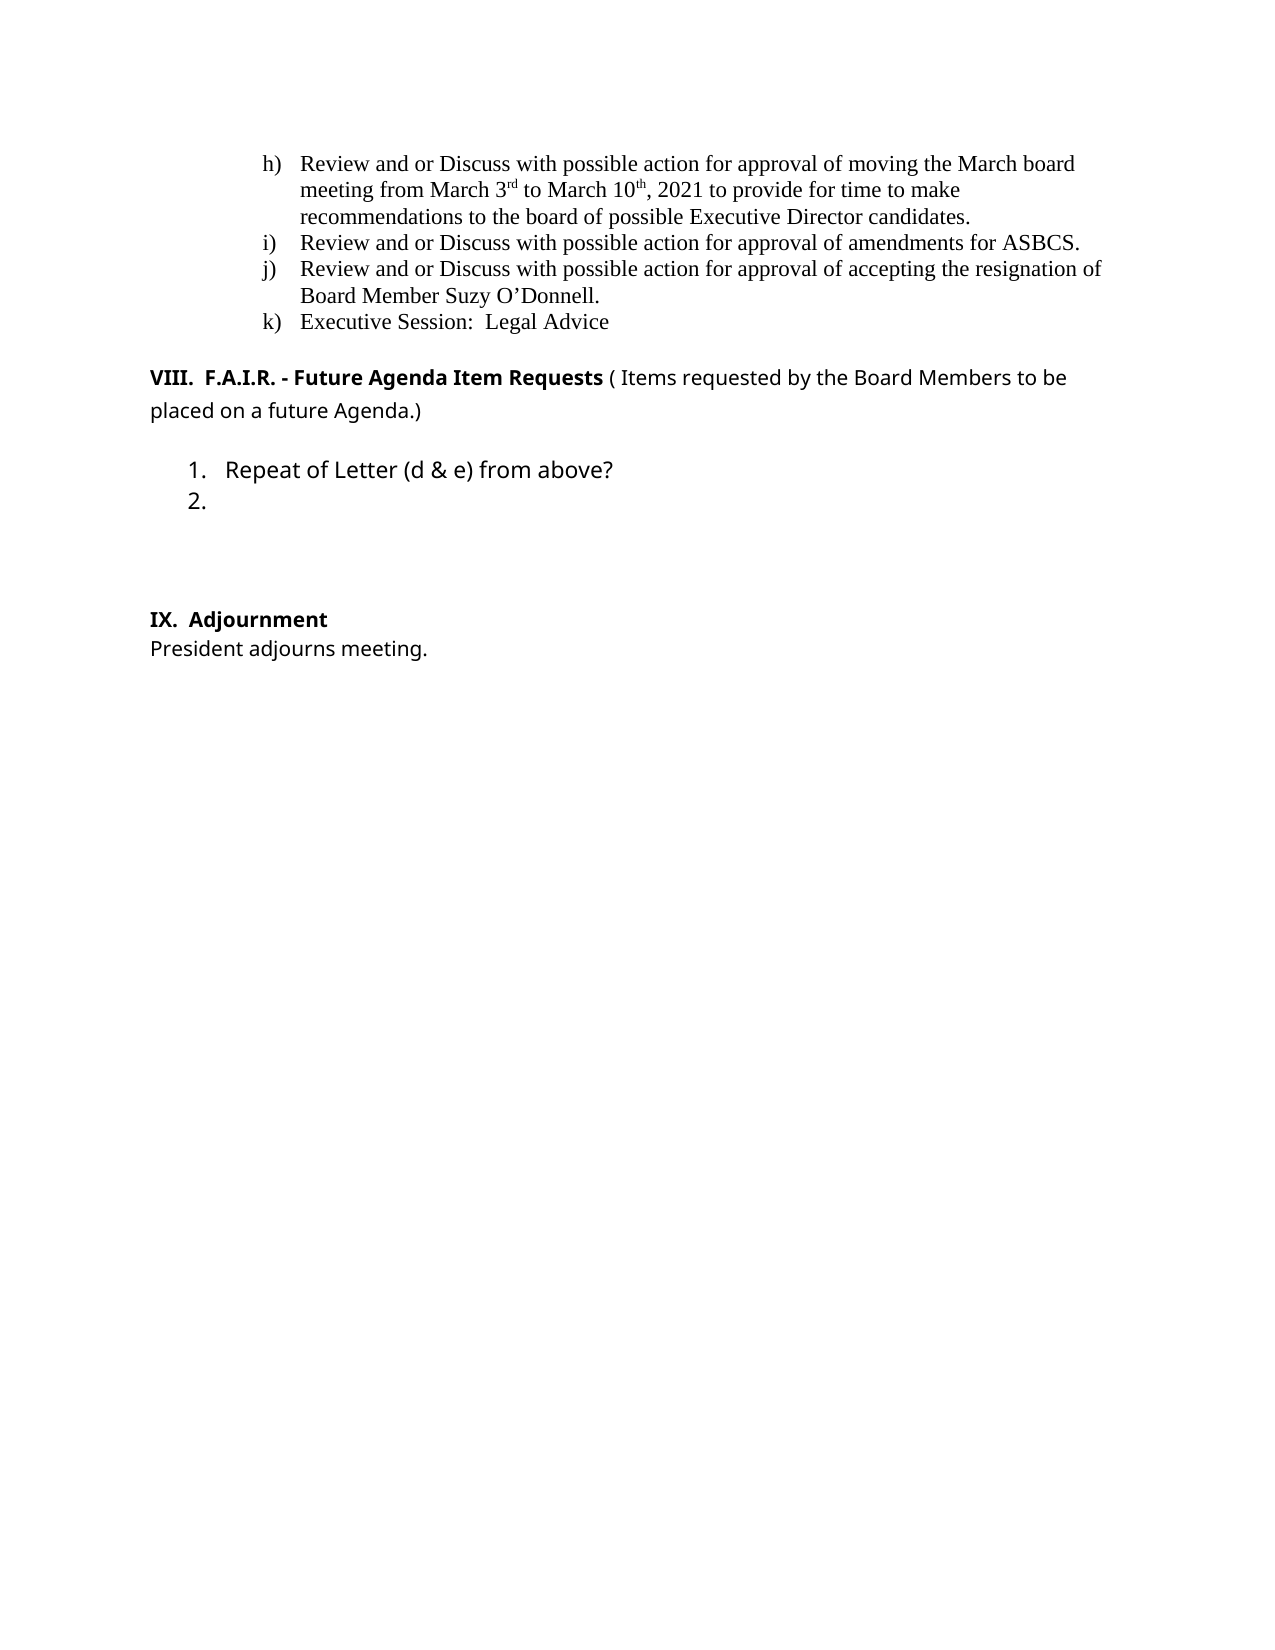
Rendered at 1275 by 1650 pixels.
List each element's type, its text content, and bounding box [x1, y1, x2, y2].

text President adjourns meeting. [150, 634, 1125, 662]
list Review and or Discuss with possible action for approval of amendments for ASBCS. [262, 229, 1125, 255]
list Review and or Discuss with possible action for approval of moving the March board meeting from March 3rd to March 10th, 2021 to provide for time to make recommendations to the board of possible Executive Director candidates. [262, 150, 1125, 229]
text IX. Adjournment [150, 605, 1125, 634]
list Executive Session: Legal Advice [262, 308, 1125, 334]
list Repeat of Letter (d & e) from above? [187, 453, 1125, 485]
list Review and or Discuss with possible action for approval of accepting the resignation of Board Member Suzy O’Donnell. [262, 255, 1125, 308]
text VIII. F.A.I.R. - Future Agenda Item Requests ( Items requested by the Board Members to be placed on a future Agenda.) [150, 363, 1125, 424]
